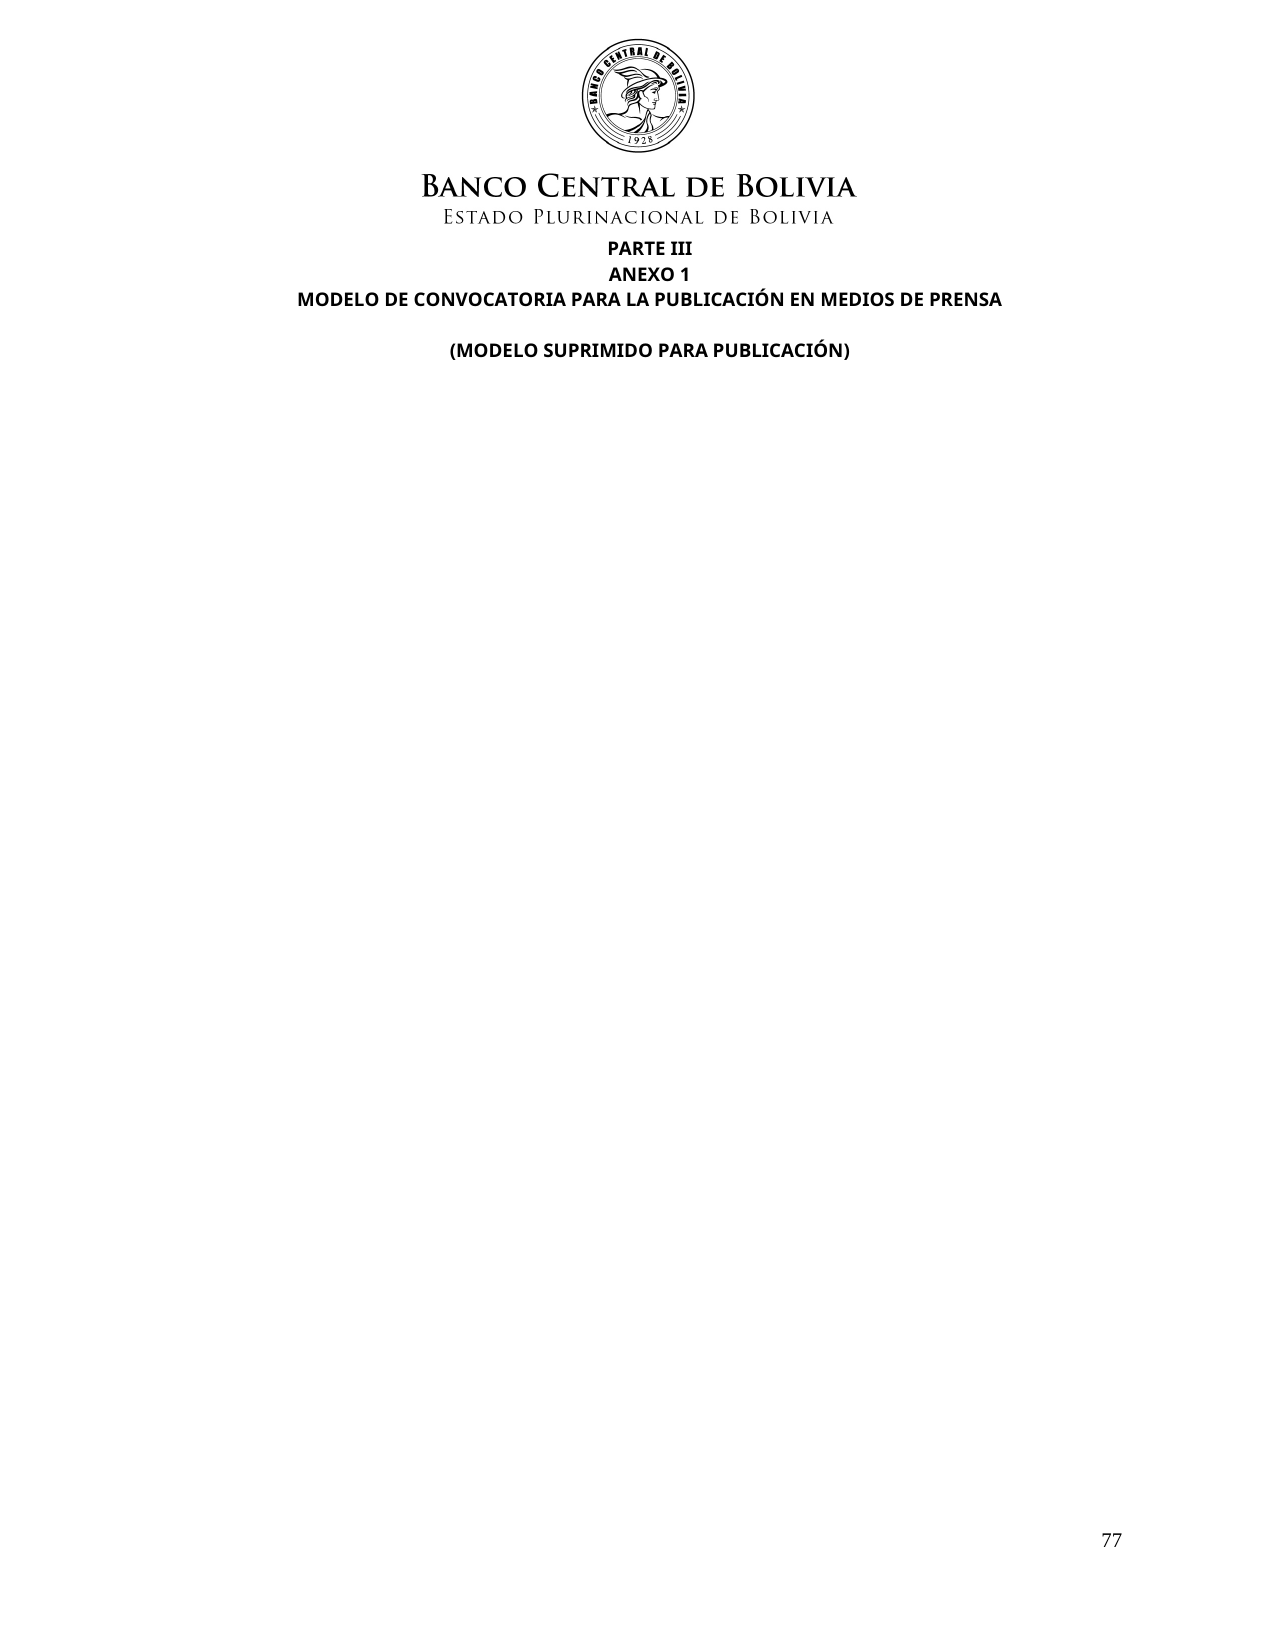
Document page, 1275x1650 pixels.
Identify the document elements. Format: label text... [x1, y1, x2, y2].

text MODELO DE CONVOCATORIA PARA LA PUBLICACIÓN EN MEDIOS DE PRENSA [177, 286, 1122, 312]
text (MODELO SUPRIMIDO PARA PUBLICACIÓN) [177, 337, 1122, 363]
text ANEXO 1 [177, 261, 1122, 286]
picture [0, 2, 1275, 236]
text PARTE III [177, 236, 1122, 261]
